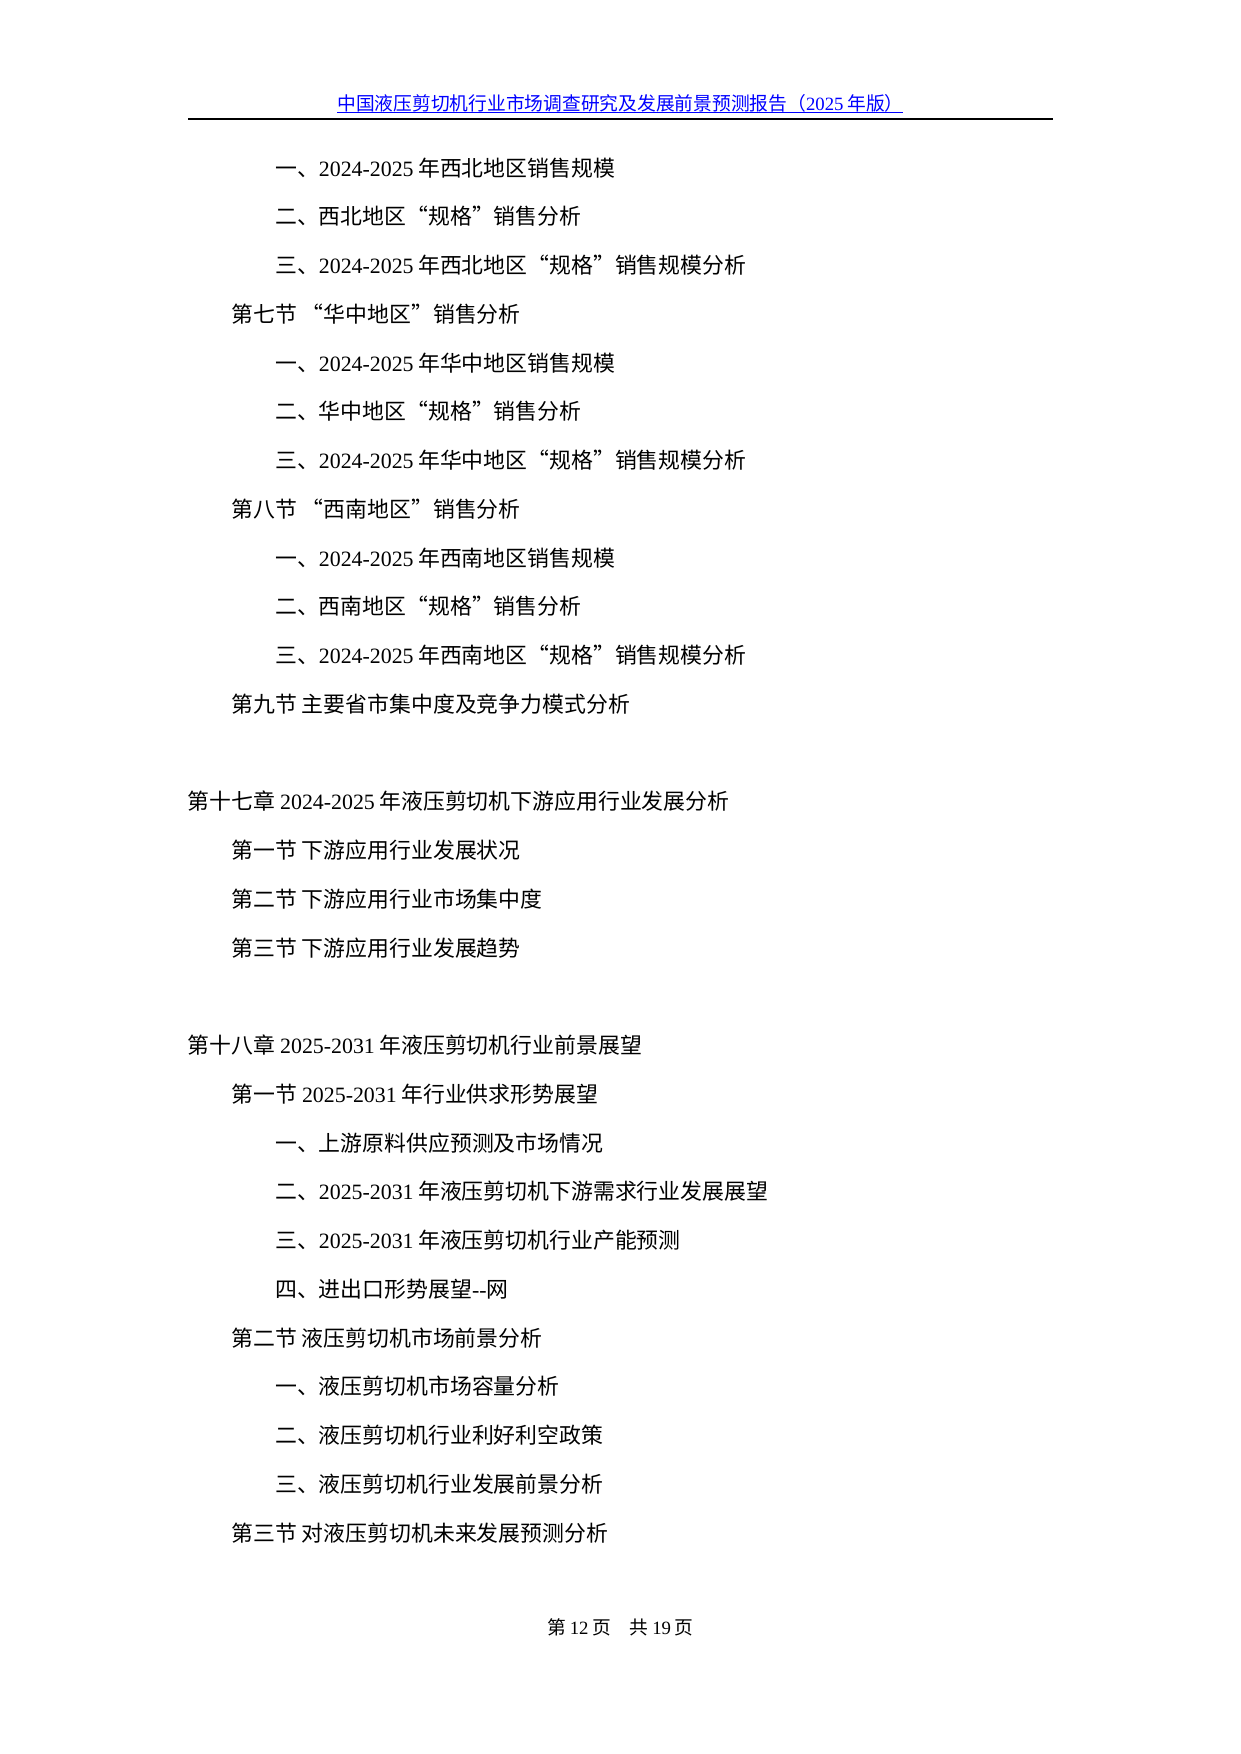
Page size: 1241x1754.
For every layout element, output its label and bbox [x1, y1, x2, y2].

text [187, 150, 1053, 1548]
